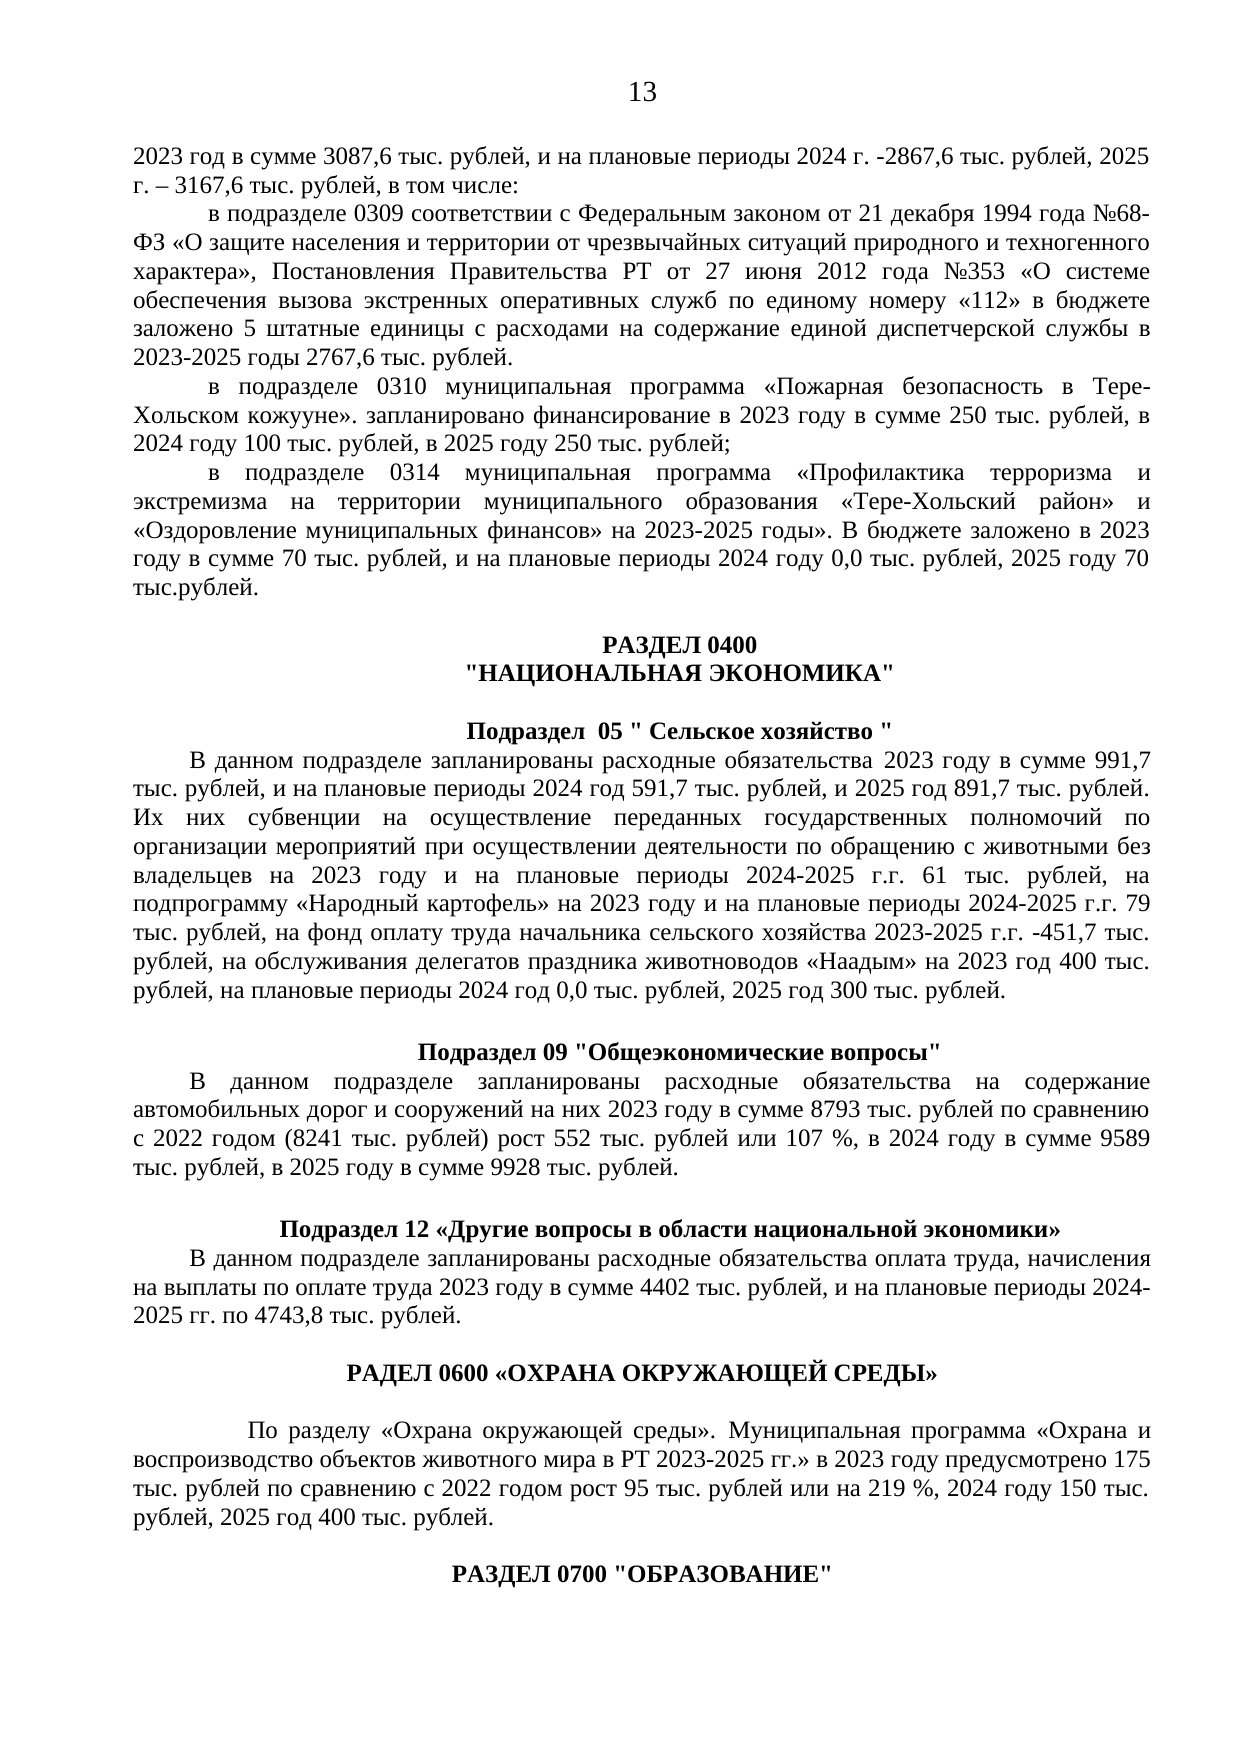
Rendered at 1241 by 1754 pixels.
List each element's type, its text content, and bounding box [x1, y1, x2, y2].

title в подразделе 0314 муниципальная программа «Профилактика терроризма и экстремизма на территории муниципального образования «Тере-Хольский район» и «Оздоровление муниципальных финансов» на 2023-2025 годы». В бюджете заложено в 2023 году в сумме 70 тыс. рублей, и на плановые периоды 2024 году 0,0 тыс. рублей, 2025 году 70 тыс.рублей. [133, 457, 1152, 601]
text В данном подразделе запланированы расходные обязательства оплата труда, начисления на выплаты по оплате труда 2023 году в сумме 4402 тыс. рублей, и на плановые периоды 2024-2025 гг. по 4743,8 тыс. рублей. [133, 1243, 1152, 1329]
title "НАЦИОНАЛЬНАЯ ЭКОНОМИКА" [133, 658, 1152, 687]
text В данном подразделе запланированы расходные обязательства на содержание автомобильных дорог и сооружений на них 2023 году в сумме 8793 тыс. рублей по сравнению с 2022 годом (8241 тыс. рублей) рост 552 тыс. рублей или 107 %, в 2024 году в сумме 9589 тыс. рублей, в 2025 году в сумме 9928 тыс. рублей. [133, 1066, 1152, 1181]
title Подраздел 09 "Общеэкономические вопросы" [133, 1037, 1152, 1066]
title РАДЕЛ 0600 «ОХРАНА ОКРУЖАЮЩЕЙ СРЕДЫ» [133, 1358, 1152, 1387]
text Подраздел 12 «Другие вопросы в области национальной экономики» [133, 1214, 1152, 1243]
title Подраздел 05 " Сельское хозяйство " [133, 716, 1152, 745]
title РАЗДЕЛ 0400 [133, 630, 1152, 658]
title в подразделе 0309 соответствии с Федеральным законом от 21 декабря 1994 года №68-ФЗ «О защите населения и территории от чрезвычайных ситуаций природного и техногенного характера», Постановления Правительства РТ от 27 июня 2012 года №353 «О системе обеспечения вызова экстренных оперативных служб по единому номеру «112» в бюджете заложено 5 штатные единицы с расходами на содержание единой диспетчерской службы в 2023-2025 годы 2767,6 тыс. рублей. [133, 198, 1152, 371]
text В данном подразделе запланированы расходные обязательства 2023 году в сумме 991,7 тыс. рублей, и на плановые периоды 2024 год 591,7 тыс. рублей, и 2025 год 891,7 тыс. рублей. Их них субвенции на осуществление переданных государственных полномочий по организации мероприятий при осуществлении деятельности по обращению с животными без владельцев на 2023 году и на плановые периоды 2024-2025 г.г. 61 тыс. рублей, на подпрограмму «Народный картофель» на 2023 году и на плановые периоды 2024-2025 г.г. 79 тыс. рублей, на фонд оплату труда начальника сельского хозяйства 2023-2025 г.г. -451,7 тыс. рублей, на обслуживания делегатов праздника животноводов «Наадым» на 2023 год 400 тыс. рублей, на плановые периоды 2024 год 0,0 тыс. рублей, 2025 год 300 тыс. рублей. [133, 745, 1152, 1003]
title в подразделе 0310 муниципальная программа «Пожарная безопасность в Тере-Хольском кожууне». запланировано финансирование в 2023 году в сумме 250 тыс. рублей, в 2024 году 100 тыс. рублей, в 2025 году 250 тыс. рублей; [133, 371, 1152, 457]
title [133, 141, 1152, 198]
title РАЗДЕЛ 0700 "ОБРАЗОВАНИЕ" [133, 1559, 1152, 1588]
title По разделу «Охрана окружающей среды». Муниципальная программа «Охрана и воспроизводство объектов животного мира в РТ 2023-2025 гг.» в 2023 году предусмотрено 175 тыс. рублей по сравнению с 2022 годом рост 95 тыс. рублей или на 219 %, 2024 году 150 тыс. рублей, 2025 год 400 тыс. рублей. [133, 1416, 1152, 1531]
